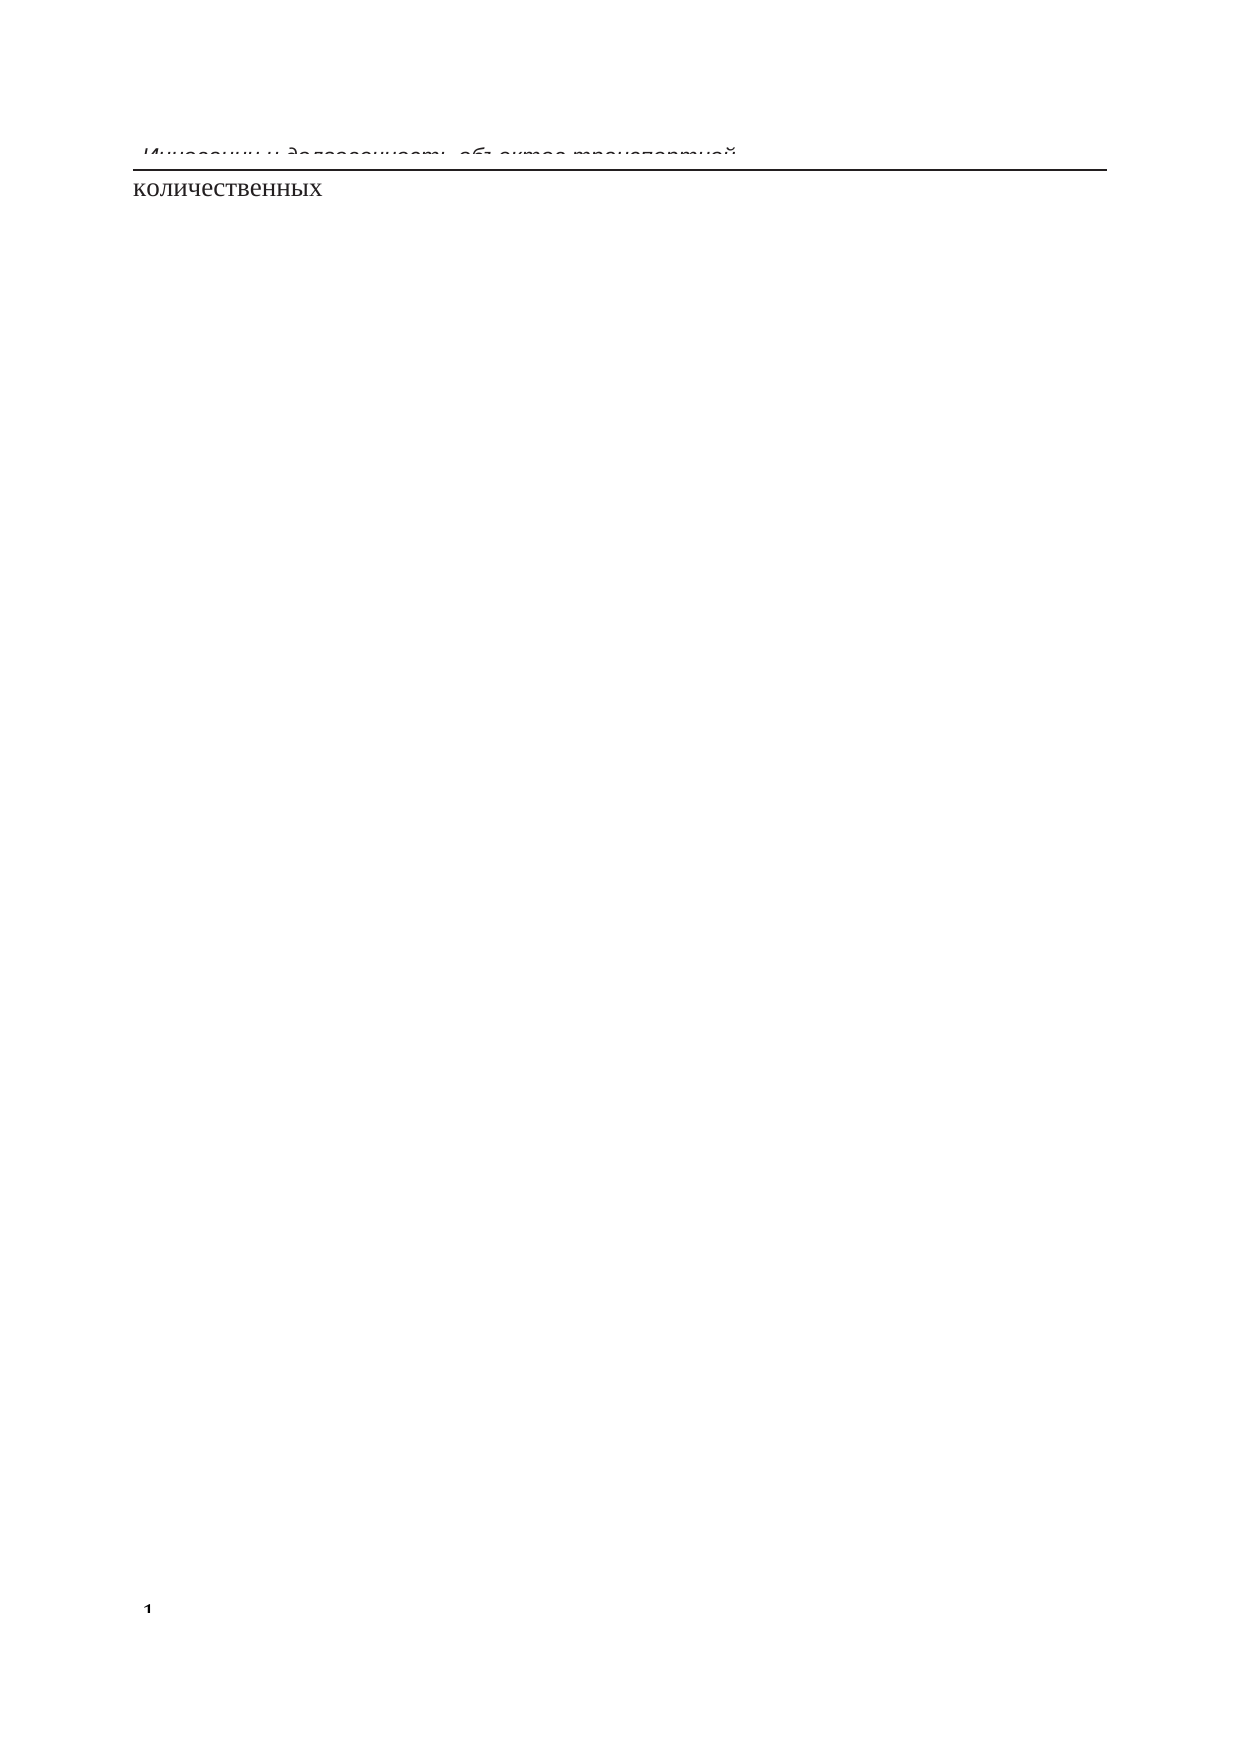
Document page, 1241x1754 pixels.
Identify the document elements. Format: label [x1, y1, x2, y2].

text [133, 171, 1108, 202]
